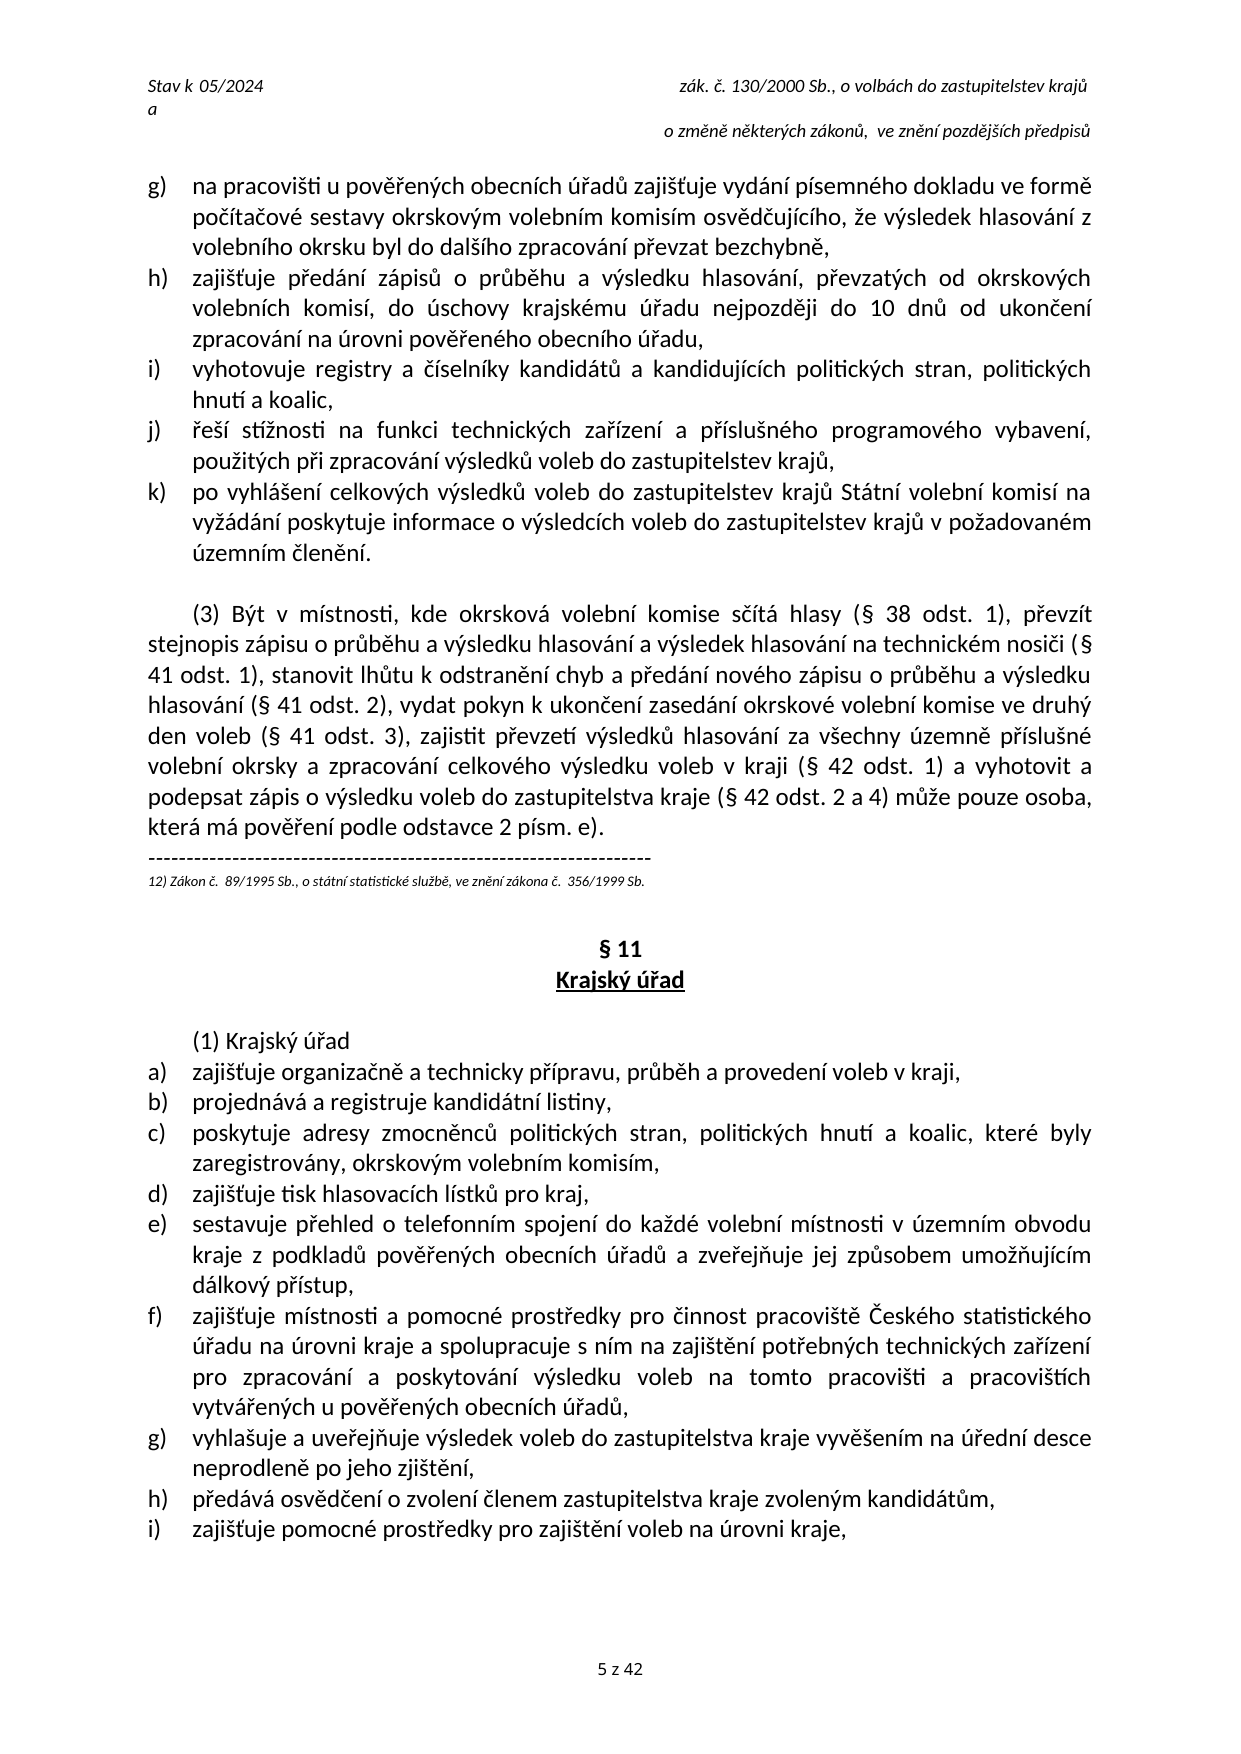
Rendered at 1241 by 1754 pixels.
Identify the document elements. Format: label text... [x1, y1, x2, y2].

list zajišťuje místnosti a pomocné prostředky pro činnost pracoviště Českého statistického úřadu na úrovni kraje a spolupracuje s ním na zajištění potřebných technických zařízení pro zpracování a poskytování výsledku voleb na tomto pracovišti a pracovištích vytvářených u pověřených obecních úřadů, [148, 1300, 1093, 1422]
text Krajský úřad [148, 964, 1093, 994]
list předává osvědčení o zvolení členem zastupitelstva kraje zvoleným kandidátům, [148, 1483, 1093, 1513]
text (3) Být v místnosti, kde okrsková volební komise sčítá hlasy (§ 38 odst. 1), převzít stejnopis zápisu o průběhu a výsledku hlasování a výsledek hlasování na technickém nosiči (§ 41 odst. 1), stanovit lhůtu k odstranění chyb a předání nového zápisu o průběhu a výsledku hlasování (§ 41 odst. 2), vydat pokyn k ukončení zasedání okrskové volební komise ve druhý den voleb (§ 41 odst. 3), zajistit převzetí výsledků hlasování za všechny územně příslušné volební okrsky a zpracování celkového výsledku voleb v kraji (§ 42 odst. 1) a vyhotovit a podepsat zápis o výsledku voleb do zastupitelstva kraje (§ 42 odst. 2 a 4) může pouze osoba, která má pověření podle odstavce 2 písm. e). [148, 598, 1093, 842]
list vyhotovuje registry a číselníky kandidátů a kandidujících politických stran, politických hnutí a koalic, [148, 354, 1093, 415]
text ------------------------------------------------------------------ [148, 842, 1093, 872]
list sestavuje přehled o telefonním spojení do každé volební místnosti v územním obvodu kraje z podkladů pověřených obecních úřadů a zveřejňuje jej způsobem umožňujícím dálkový přístup, [148, 1208, 1093, 1300]
list poskytuje adresy zmocněnců politických stran, politických hnutí a koalic, které byly zaregistrovány, okrskovým volebním komisím, [148, 1117, 1093, 1178]
text § 11 [148, 933, 1093, 964]
list zajišťuje organizačně a technicky přípravu, průběh a provedení voleb v kraji, [148, 1056, 1093, 1086]
list zajišťuje pomocné prostředky pro zajištění voleb na úrovni kraje, [148, 1513, 1093, 1544]
list vyhlašuje a uveřejňuje výsledek voleb do zastupitelstva kraje vyvěšením na úřední desce neprodleně po jeho zjištění, [148, 1422, 1093, 1483]
list po vyhlášení celkových výsledků voleb do zastupitelstev krajů Státní volební komisí na vyžádání poskytuje informace o výsledcích voleb do zastupitelstev krajů v požadovaném územním členění. [148, 476, 1093, 567]
text (1) Krajský úřad [148, 1025, 1093, 1056]
list zajišťuje tisk hlasovacích lístků pro kraj, [148, 1178, 1093, 1208]
list na pracovišti u pověřených obecních úřadů zajišťuje vydání písemného dokladu ve formě počítačové sestavy okrskovým volebním komisím osvědčujícího, že výsledek hlasování z volebního okrsku byl do dalšího zpracování převzat bezchybně, [148, 171, 1093, 262]
list zajišťuje předání zápisů o průběhu a výsledku hlasování, převzatých od okrskových volebních komisí, do úschovy krajskému úřadu nejpozději do 10 dnů od ukončení zpracování na úrovni pověřeného obecního úřadu, [148, 262, 1093, 354]
list řeší stížnosti na funkci technických zařízení a příslušného programového vybavení, použitých při zpracování výsledků voleb do zastupitelstev krajů, [148, 415, 1093, 476]
list projednává a registruje kandidátní listiny, [148, 1086, 1093, 1117]
text 12) Zákon č. 89/1995 Sb., o státní statistické službě, ve znění zákona č. 356/1999 Sb. [148, 872, 1093, 903]
